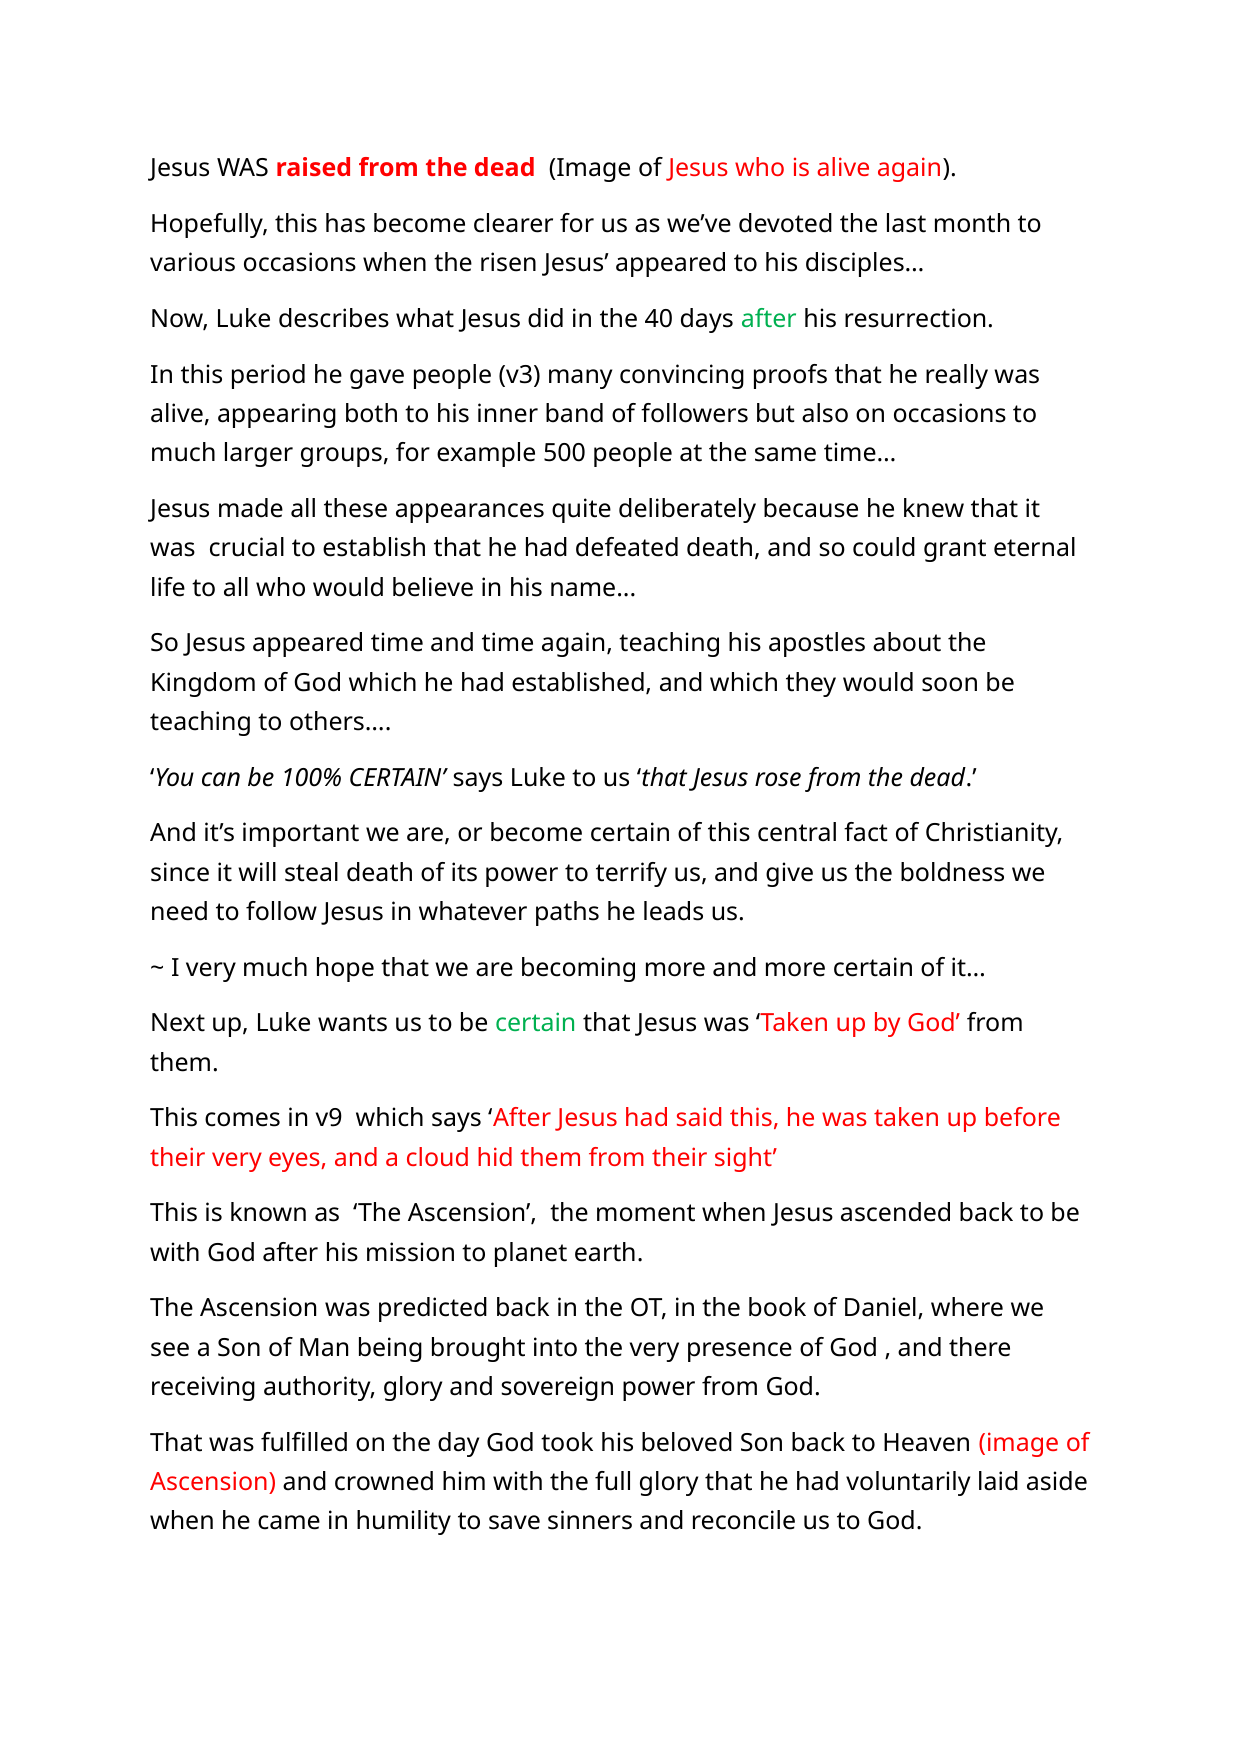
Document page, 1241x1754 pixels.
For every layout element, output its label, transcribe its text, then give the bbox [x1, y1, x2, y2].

text So Jesus appeared time and time again, teaching his apostles about the Kingdom of God which he had established, and which they would soon be teaching to others…. [150, 625, 1090, 737]
text Hopefully, this has become clearer for us as we’ve devoted the last month to various occasions when the risen Jesus’ appeared to his disciples… [150, 206, 1090, 279]
text ~ I very much hope that we are becoming more and more certain of it… [150, 949, 1090, 983]
text Jesus WAS raised from the dead (Image of Jesus who is alive again). [150, 150, 1090, 184]
text Next up, Luke wants us to be certain that Jesus was ‘Taken up by God’ from them. [150, 1005, 1090, 1078]
text This comes in v9 which says ‘After Jesus had said this, he was taken up before their very eyes, and a cloud hid them from their sight’ [150, 1100, 1090, 1173]
text This is known as ‘The Ascension’, the moment when Jesus ascended back to be with God after his mission to planet earth. [150, 1195, 1090, 1268]
text That was fulfilled on the day God took his beloved Son back to Heaven (image of Ascension) and crowned him with the full glory that he had voluntarily laid aside when he came in humility to save sinners and reconcile us to God. [150, 1424, 1090, 1537]
text Now, Luke describes what Jesus did in the 40 days after his resurrection. [150, 301, 1090, 335]
text The Ascension was predicted back in the OT, in the book of Daniel, where we see a Son of Man being brought into the very presence of God , and there receiving authority, glory and sovereign power from God. [150, 1290, 1090, 1402]
text Jesus made all these appearances quite deliberately because he knew that it was crucial to establish that he had defeated death, and so could grant eternal life to all who would believe in his name... [150, 491, 1090, 603]
text In this period he gave people (v3) many convincing proofs that he really was alive, appearing both to his inner band of followers but also on occasions to much larger groups, for example 500 people at the same time… [150, 357, 1090, 469]
text And it’s important we are, or become certain of this central fact of Christianity, since it will steal death of its power to terrify us, and give us the boldness we need to follow Jesus in whatever paths he leads us. [150, 815, 1090, 927]
text ‘You can be 100% CERTAIN’ says Luke to us ‘that Jesus rose from the dead.’ [150, 759, 1090, 793]
